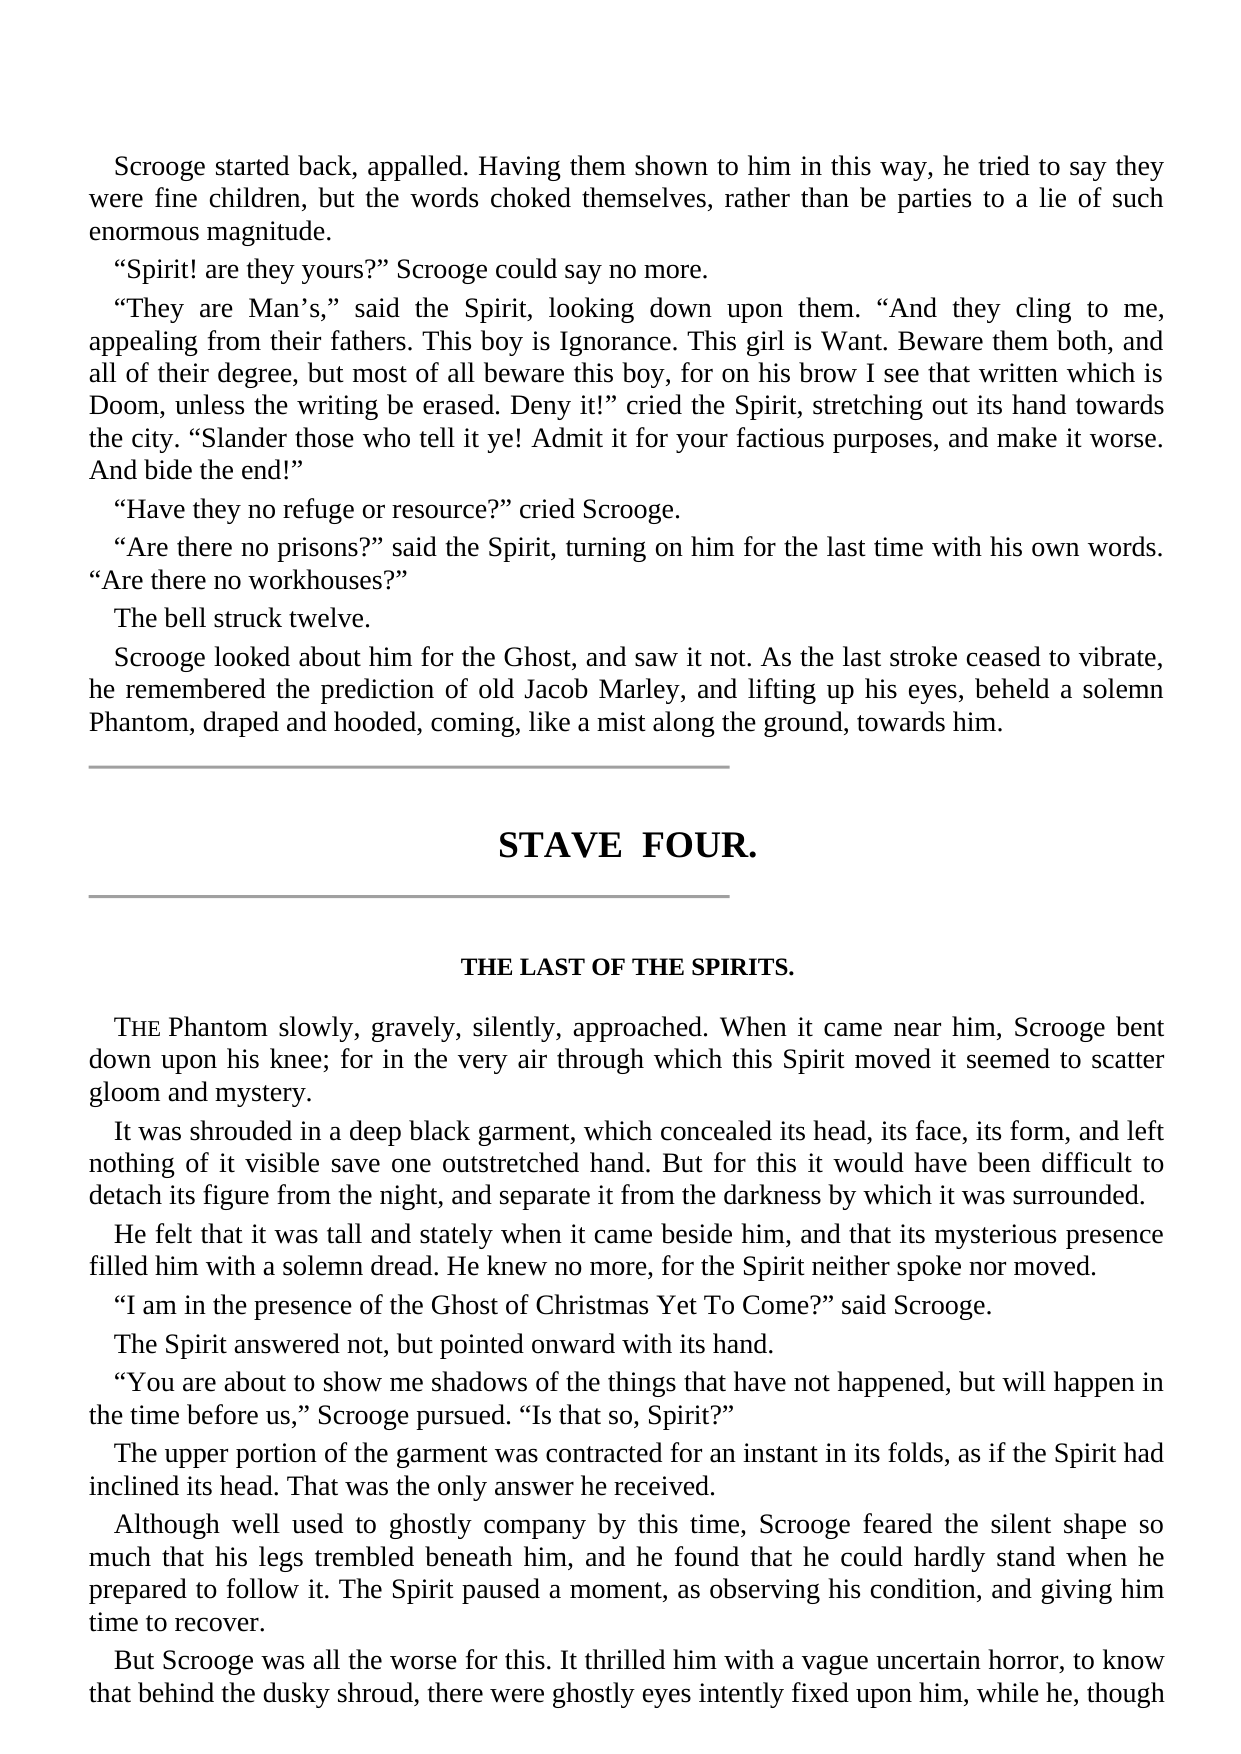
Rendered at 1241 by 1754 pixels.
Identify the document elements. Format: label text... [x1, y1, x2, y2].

text He felt that it was tall and stately when it came beside him, and that its mysterious presence filled him with a solemn dread. He knew no more, for the Spirit neither spoke nor moved. [89, 1217, 1167, 1282]
text “They are Man’s,” said the Spirit, looking down upon them. “And they cling to me, appealing from their fathers. This boy is Ignorance. This girl is Want. Beware them both, and all of their degree, but most of all beware this boy, for on his brow I see that written which is Doom, unless the writing be erased. Deny it!” cried the Spirit, stretching out its hand towards the city. “Slander those who tell it ye! Admit it for your factious purposes, and make it worse. And bide the end!” [89, 291, 1167, 486]
text It was shrouded in a deep black garment, which concealed its head, its face, its form, and left nothing of it visible save one outstretched hand. But for this it would have been difficult to detach its figure from the night, and separate it from the darkness by which it was surrounded. [89, 1113, 1167, 1211]
text “Have they no refuge or resource?” cried Scrooge. [89, 492, 1167, 524]
text Although well used to ghostly company by this time, Scrooge feared the silent shape so much that his legs trembled beneath him, and he found that he could hardly stand when he prepared to follow it. The Spirit paused a moment, as observing his condition, and giving him time to recover. [89, 1507, 1167, 1637]
text Scrooge started back, appalled. Having them shown to him in this way, he tried to say they were fine children, but the words choked themselves, rather than be parties to a lie of such enormous magnitude. [89, 149, 1167, 246]
text THE LAST OF THE SPIRITS. [352, 952, 903, 981]
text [89, 1643, 1167, 1708]
text The upper portion of the garment was contracted for an instant in its folds, as if the Spirit had inclined its head. That was the only answer he received. [89, 1436, 1167, 1501]
text Scrooge looked about him for the Ghost, and saw it not. As the last stroke ceased to vibrate, he remembered the prediction of old Jacob Marley, and lifting up his eyes, beheld a solemn Phantom, draped and hooded, coming, like a mist along the ground, towards him. [89, 640, 1167, 737]
text STAVE FOUR. [352, 823, 903, 866]
text The Phantom slowly, gravely, silently, approached. When it came near him, Scrooge bent down upon his knee; for in the very air through which this Spirit moved it seemed to scatter gloom and mystery. [89, 1010, 1167, 1107]
text “Are there no prisons?” said the Spirit, turning on him for the last time with his own words. “Are there no workhouses?” [89, 531, 1167, 595]
text The bell struck twelve. [89, 602, 1167, 634]
text “You are about to show me shadows of the things that have not happened, but will happen in the time before us,” Scrooge pursued. “Is that so, Spirit?” [89, 1365, 1167, 1430]
text “Spirit! are they yours?” Scrooge could say no more. [89, 253, 1167, 285]
text “I am in the presence of the Ghost of Christmas Yet To Come?” said Scrooge. [89, 1288, 1167, 1320]
text The Spirit answered not, but pointed onward with its hand. [89, 1327, 1167, 1359]
